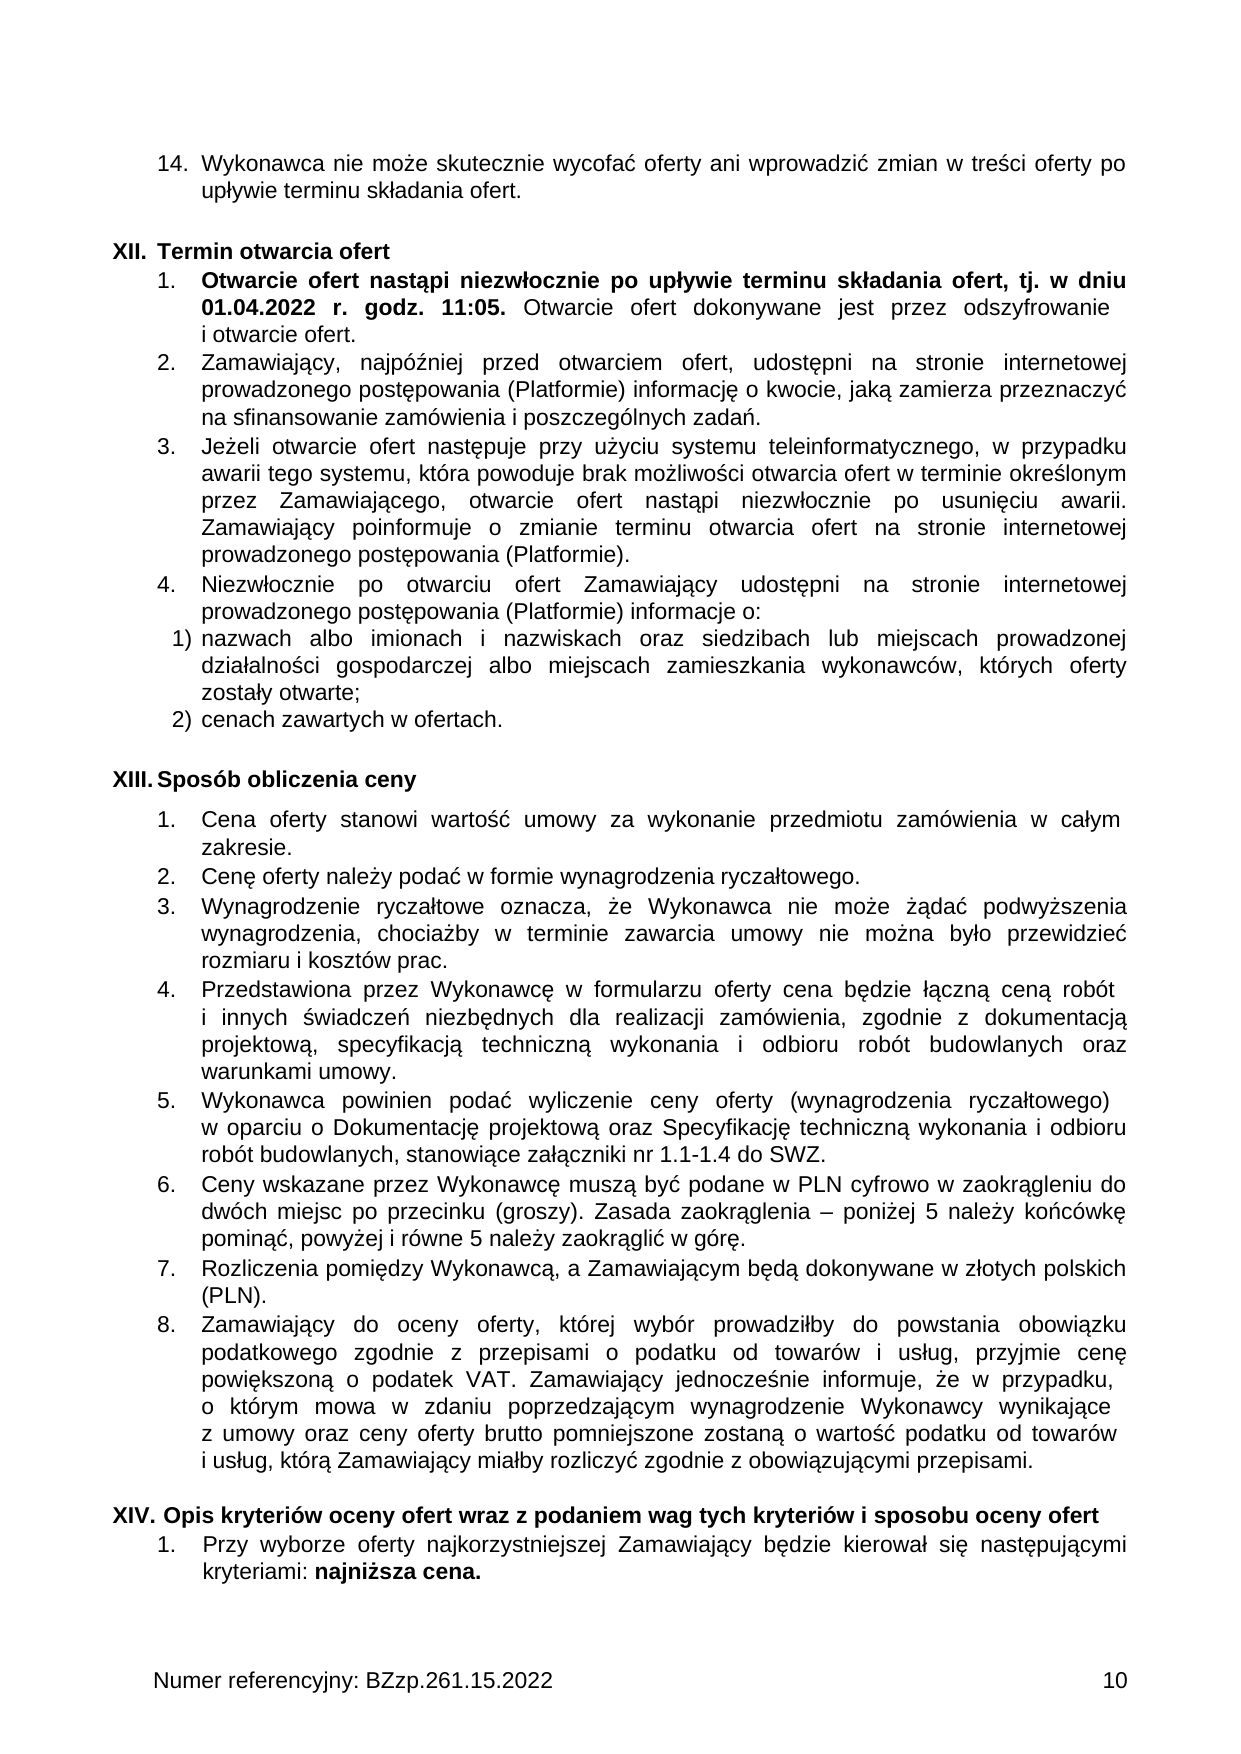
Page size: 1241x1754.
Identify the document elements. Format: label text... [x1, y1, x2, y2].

list Otwarcie ofert nastąpi niezwłocznie po upływie terminu składania ofert, tj. w dniu 01.04.2022 r. godz. 11:05. Otwarcie ofert dokonywane jest przez odszyfrowanie i otwarcie ofert. [157, 267, 1127, 348]
list Wynagrodzenie ryczałtowe oznacza, że Wykonawca nie może żądać podwyższenia wynagrodzenia, chociażby w terminie zawarcia umowy nie można było przewidzieć rozmiaru i kosztów prac. [157, 893, 1127, 973]
list Przedstawiona przez Wykonawcę w formularzu oferty cena będzie łączną ceną robót i innych świadczeń niezbędnych dla realizacji zamówienia, zgodnie z dokumentacją projektową, specyfikacją techniczną wykonania i odbioru robót budowlanych oraz warunkami umowy. [157, 976, 1127, 1084]
list Zamawiający do oceny oferty, której wybór prowadziłby do powstania obowiązku podatkowego zgodnie z przepisami o podatku od towarów i usług, przyjmie cenę powiększoną o podatek VAT. Zamawiający jednocześnie informuje, że w przypadku, o którym mowa w zdaniu poprzedzającym wynagrodzenie Wykonawcy wynikające z umowy oraz ceny oferty brutto pomniejszone zostaną o wartość podatku od towarów i usług, którą Zamawiający miałby rozliczyć zgodnie z obowiązującymi przepisami. [157, 1311, 1127, 1473]
subtitle Opis kryteriów oceny ofert wraz z podaniem wag tych kryteriów i sposobu oceny ofert [112, 1502, 1128, 1529]
list cenach zawartych w ofertach. [172, 706, 1127, 733]
list Cenę oferty należy podać w formie wynagrodzenia ryczałtowego. [157, 863, 1127, 889]
list Cena oferty stanowi wartość umowy za wykonanie przedmiotu zamówienia w całym zakresie. [157, 806, 1122, 860]
list Zamawiający, najpóźniej przed otwarciem ofert, udostępni na stronie internetowej prowadzonego postępowania (Platformie) informację o kwocie, jaką zamierza przeznaczyć na sfinansowanie zamówienia i poszczególnych zadań. [157, 349, 1127, 430]
list Wykonawca nie może skutecznie wycofać oferty ani wprowadzić zmian w treści oferty po upływie terminu składania ofert. [157, 150, 1127, 203]
list Ceny wskazane przez Wykonawcę muszą być podane w PLN cyfrowo w zaokrągleniu do dwóch miejsc po przecinku (groszy). Zasada zaokrąglenia – poniżej 5 należy końcówkę pominąć, powyżej i równe 5 należy zaokrąglić w górę. [157, 1171, 1127, 1251]
list Przy wyborze oferty najkorzystniejszej Zamawiający będzie kierował się następującymi kryteriami: najniższa cena. [157, 1531, 1127, 1584]
list Niezwłocznie po otwarciu ofert Zamawiający udostępni na stronie internetowej prowadzonego postępowania (Platformie) informacje o: [157, 571, 1127, 624]
list Wykonawca powinien podać wyliczenie ceny oferty (wynagrodzenia ryczałtowego) w oparciu o Dokumentację projektową oraz Specyfikację techniczną wykonania i odbioru robót budowlanych, stanowiące załączniki nr 1.1-1.4 do SWZ. [157, 1087, 1127, 1168]
subtitle Termin otwarcia ofert [112, 238, 1128, 264]
list nazwach albo imionach i nazwiskach oraz siedzibach lub miejscach prowadzonej działalności gospodarczej albo miejscach zamieszkania wykonawców, których oferty zostały otwarte; [172, 625, 1127, 706]
list Rozliczenia pomiędzy Wykonawcą, a Zamawiającym będą dokonywane w złotych polskich (PLN). [157, 1255, 1127, 1308]
subtitle Sposób obliczenia ceny [112, 766, 1128, 792]
list Jeżeli otwarcie ofert następuje przy użyciu systemu teleinformatycznego, w przypadku awarii tego systemu, która powoduje brak możliwości otwarcia ofert w terminie określonym przez Zamawiającego, otwarcie ofert nastąpi niezwłocznie po usunięciu awarii. Zamawiający poinformuje o zmianie terminu otwarcia ofert na stronie internetowej prowadzonego postępowania (Platformie). [157, 433, 1127, 568]
